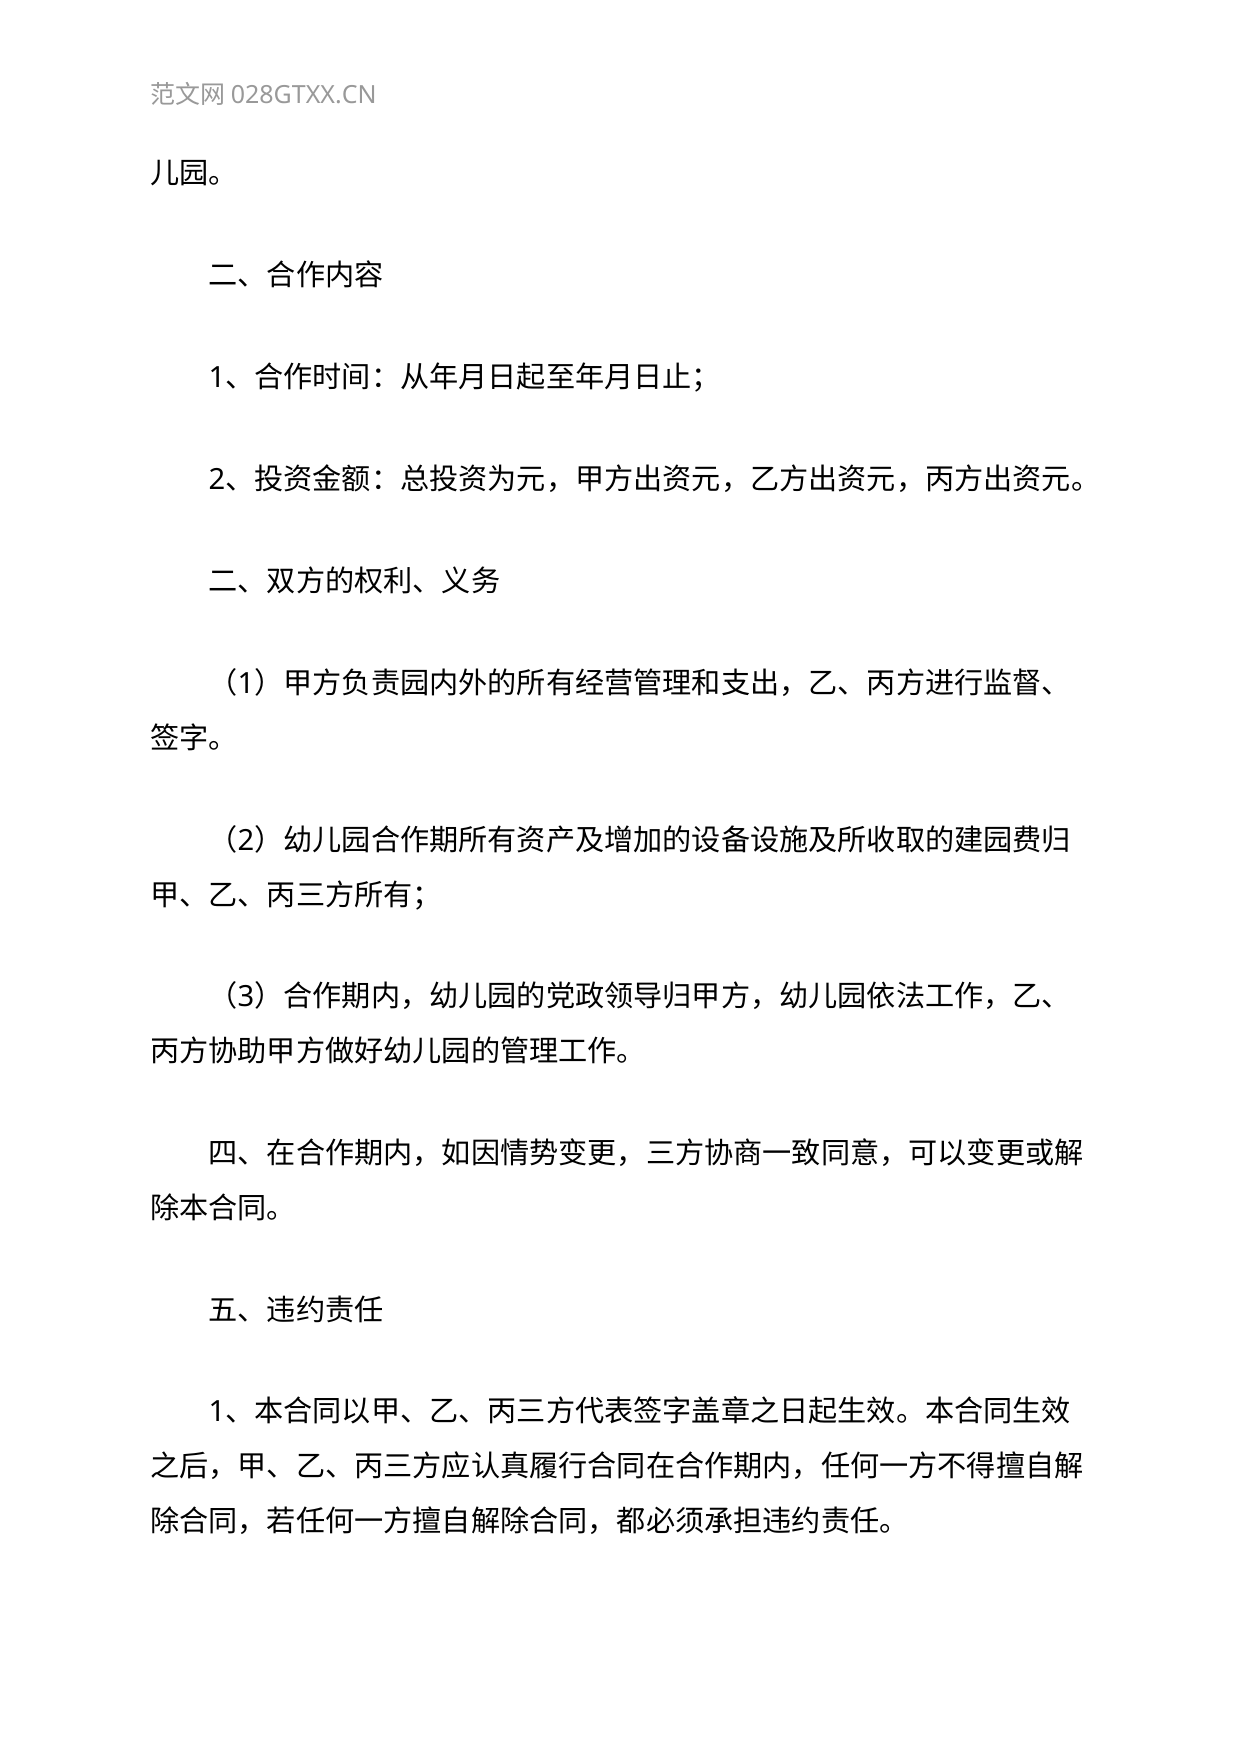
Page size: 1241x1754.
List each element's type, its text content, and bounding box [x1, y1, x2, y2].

text 1、本合同以甲、乙、丙三方代表签字盖章之日起生效。本合同生效之后，甲、乙、丙三方应认真履行合同在合作期内，任何一方不得擅自解除合同，若任何一方擅自解除合同，都必须承担违约责任。 [150, 1388, 1090, 1540]
text 二、合作内容 [150, 252, 1090, 294]
text （3）合作期内，幼儿园的党政领导归甲方，幼儿园依法工作，乙、丙方协助甲方做好幼儿园的管理工作。 [150, 973, 1090, 1070]
text 四、在合作期内，如因情势变更，三方协商一致同意，可以变更或解除本合同。 [150, 1129, 1090, 1227]
text 1、合作时间：从年月日起至年月日止； [150, 353, 1090, 396]
text 五、违约责任 [150, 1286, 1090, 1328]
text （1）甲方负责园内外的所有经营管理和支出，乙、丙方进行监督、签字。 [150, 659, 1090, 757]
text 2、投资金额：总投资为元，甲方出资元，乙方出资元，丙方出资元。 [150, 456, 1090, 498]
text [150, 150, 1090, 192]
text （2）幼儿园合作期所有资产及增加的设备设施及所收取的建园费归甲、乙、丙三方所有； [150, 816, 1090, 913]
text 二、双方的权利、义务 [150, 557, 1090, 600]
